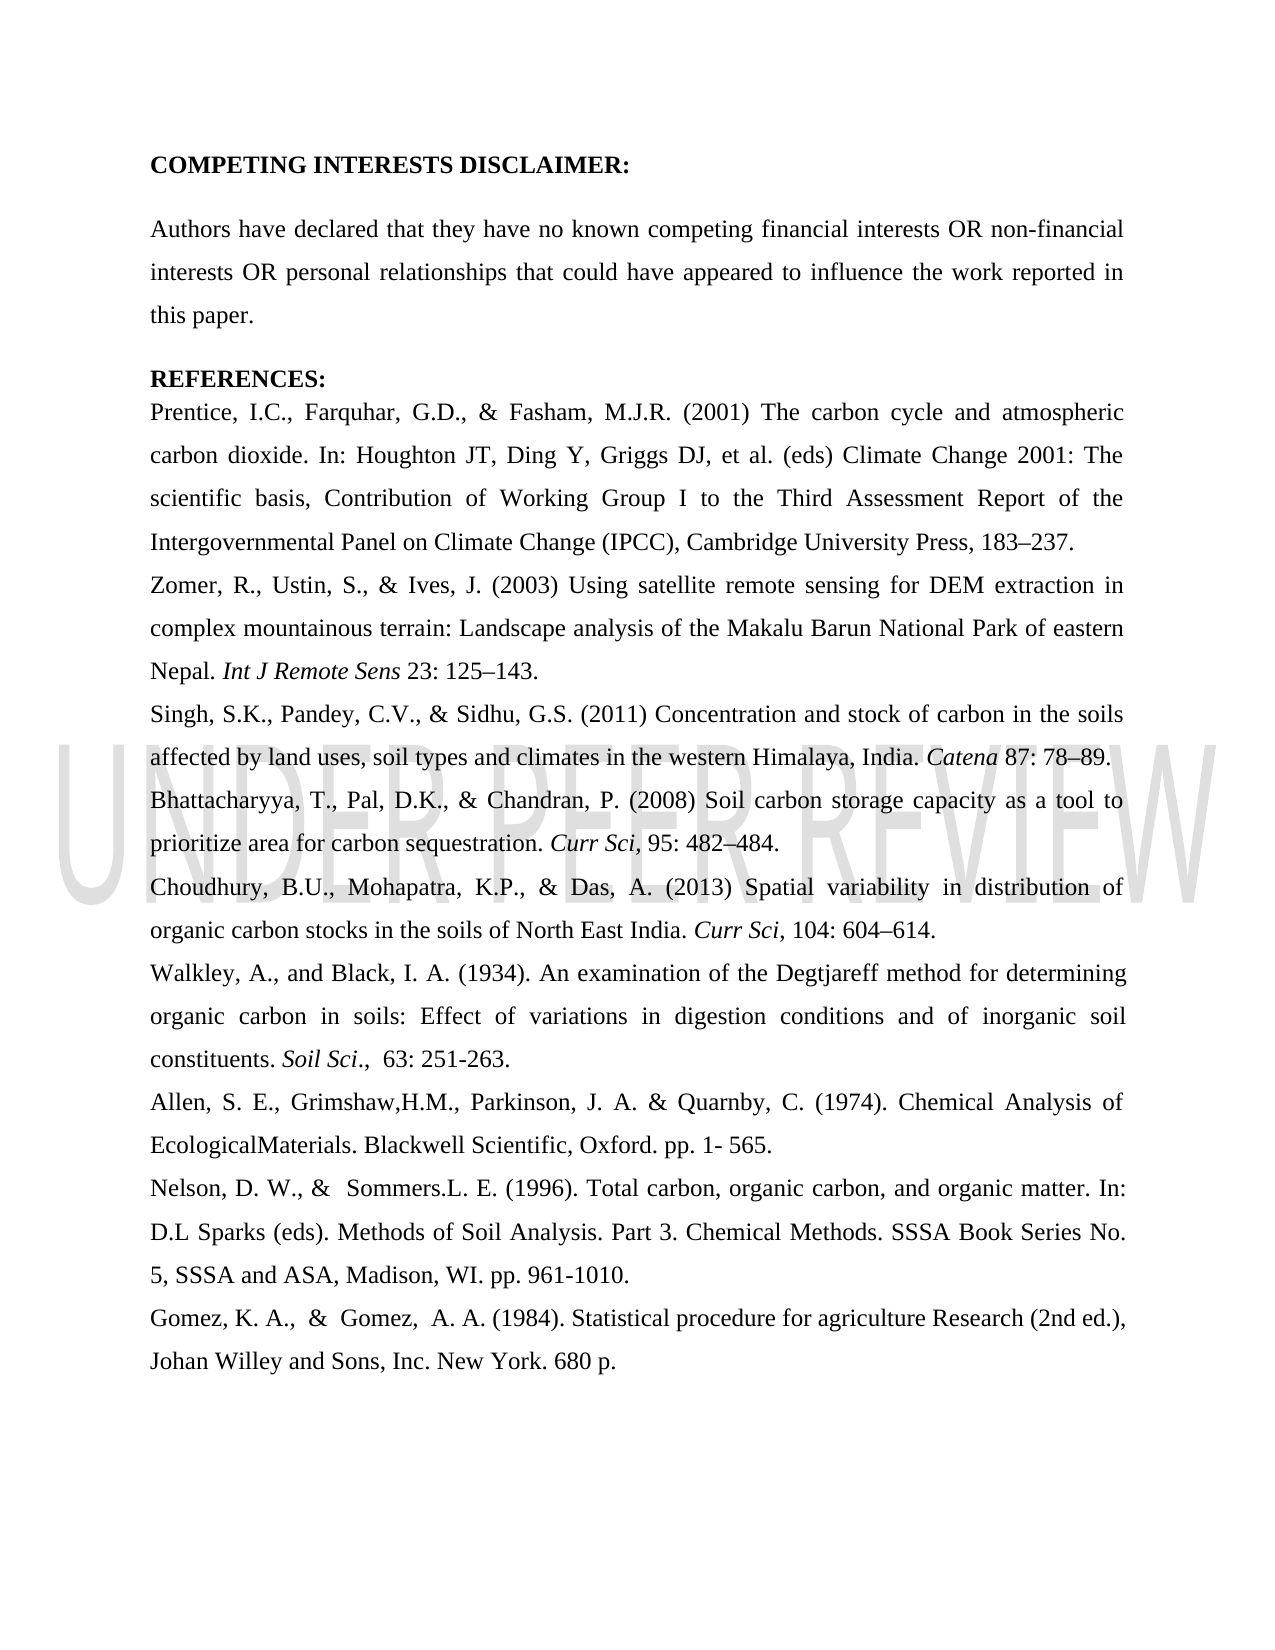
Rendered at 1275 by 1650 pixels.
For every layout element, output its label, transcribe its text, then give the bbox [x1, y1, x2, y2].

text Gomez, K. A., & Gomez, A. A. (1984). Statistical procedure for agriculture Research (2nd ed.), Johan Willey and Sons, Inc. New York. 680 p. [150, 1303, 1128, 1375]
text Bhattacharyya, T., Pal, D.K., & Chandran, P. (2008) Soil carbon storage capacity as a tool to prioritize area for carbon sequestration. Curr Sci, 95: 482–484. [150, 785, 1125, 857]
text Prentice, I.C., Farquhar, G.D., & Fasham, M.J.R. (2001) The carbon cycle and atmospheric carbon dioxide. In: Houghton JT, Ding Y, Griggs DJ, et al. (eds) Climate Change 2001: The scientific basis, Contribution of Working Group I to the Third Assessment Report of the Intergovernmental Panel on Climate Change (IPCC), Cambridge University Press, 183–237. [150, 397, 1125, 555]
text Allen, S. E., Grimshaw,H.M., Parkinson, J. A. & Quarnby, C. (1974). Chemical Analysis of EcologicalMaterials. Blackwell Scientific, Oxford. pp. 1- 565. [150, 1087, 1125, 1159]
text REFERENCES: [150, 364, 1125, 393]
text Walkley, A., and Black, I. A. (1934). An examination of the Degtjareff method for determining organic carbon in soils: Effect of variations in digestion conditions and of inorganic soil constituents. Soil Sci., 63: 251-263. [150, 958, 1128, 1073]
text Choudhury, B.U., Mohapatra, K.P., & Das, A. (2013) Spatial variability in distribution of organic carbon stocks in the soils of North East India. Curr Sci, 104: 604–614. [150, 872, 1125, 943]
text Singh, S.K., Pandey, C.V., & Sidhu, G.S. (2011) Concentration and stock of carbon in the soils affected by land uses, soil types and climates in the western Himalaya, India. Catena 87: 78–89. [150, 699, 1125, 771]
text COMPETING INTERESTS DISCLAIMER: [150, 150, 1125, 179]
text Zomer, R., Ustin, S., & Ives, J. (2003) Using satellite remote sensing for DEM extraction in complex mountainous terrain: Landscape analysis of the Makalu Barun National Park of eastern Nepal. Int J Remote Sens 23: 125–143. [150, 570, 1125, 685]
text Authors have declared that they have no known competing financial interests OR non-financial interests OR personal relationships that could have appeared to influence the work reported in this paper. [150, 214, 1125, 329]
text Nelson, D. W., & Sommers.L. E. (1996). Total carbon, organic carbon, and organic matter. In: D.L Sparks (eds). Methods of Soil Analysis. Part 3. Chemical Methods. SSSA Book Series No. 5, SSSA and ASA, Madison, WI. pp. 961-1010. [150, 1173, 1128, 1288]
